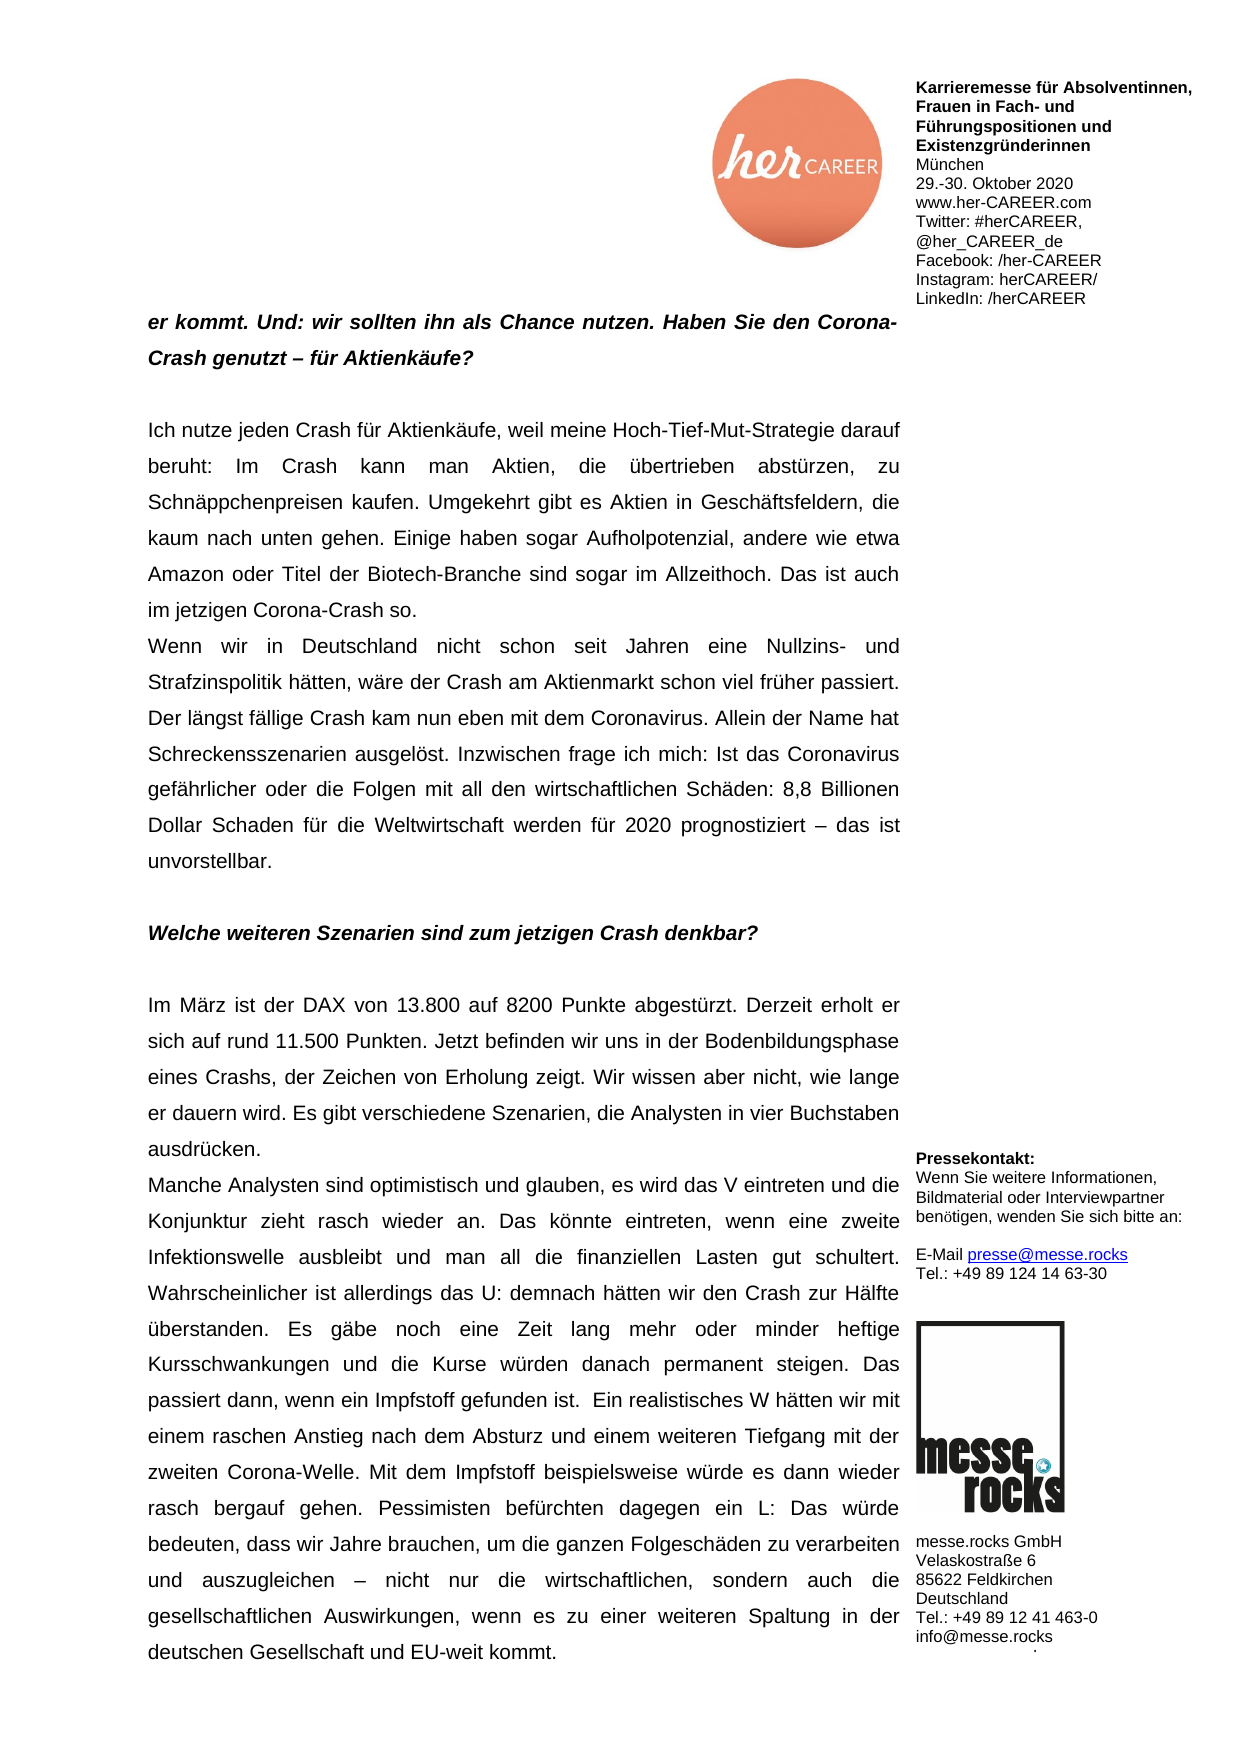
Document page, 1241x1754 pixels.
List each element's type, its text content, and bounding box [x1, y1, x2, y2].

picture [915, 1321, 1066, 1513]
text Im März ist der DAX von 13.800 auf 8200 Punkte abgestürzt. Derzeit erholt er sich auf rund 11.500 Punkten. Jetzt befinden wir uns in der Bodenbildungsphase eines Crashs, der Zeichen von Erholung zeigt. Wir wissen aber nicht, wie lange er dauern wird. Es gibt verschiedene Szenarien, die Analysten in vier Buchstaben ausdrücken. [148, 993, 901, 1161]
text Wenn wir in Deutschland nicht schon seit Jahren eine Nullzins- und Strafzinspolitik hätten, wäre der Crash am Aktienmarkt schon viel früher passiert. Der längst fällige Crash kam nun eben mit dem Coronavirus. Allein der Name hat Schreckensszenarien ausgelöst. Inzwischen frage ich mich: Ist das Coronavirus gefährlicher oder die Folgen mit all den wirtschaftlichen Schäden: 8,8 Billionen Dollar Schaden für die Weltwirtschaft werden für 2020 prognostiziert – das ist unvorstellbar. [148, 633, 901, 873]
text Welche weiteren Szenarien sind zum jetzigen Crash denkbar? [148, 921, 901, 945]
text Ich nutze jeden Crash für Aktienkäufe, weil meine Hoch-Tief-Mut-Strategie darauf beruht: Im Crash kann man Aktien, die übertrieben abstürzen, zu Schnäppchenpreisen kaufen. Umgekehrt gibt es Aktien in Geschäftsfeldern, die kaum nach unten gehen. Einige haben sogar Aufholpotenzial, andere wie etwa Amazon oder Titel der Biotech-Branche sind sogar im Allzeithoch. Das ist auch im jetzigen Corona-Crash so. [148, 418, 901, 622]
picture [701, 67, 900, 266]
text Manche Analysten sind optimistisch und glauben, es wird das V eintreten und die Konjunktur zieht rasch wieder an. Das könnte eintreten, wenn eine zweite Infektionswelle ausbleibt und man all die finanziellen Lasten gut schultert. Wahrscheinlicher ist allerdings das U: demnach hätten wir den Crash zur Hälfte überstanden. Es gäbe noch eine Zeit lang mehr oder minder heftige Kursschwankungen und die Kurse würden danach permanent steigen. Das passiert dann, wenn ein Impfstoff gefunden ist. Ein realistisches W hätten wir mit einem raschen Anstieg nach dem Absturz und einem weiteren Tiefgang mit der zweiten Corona-Welle. Mit dem Impfstoff beispielsweise würde es dann wieder rasch bergauf gehen. Pessimisten befürchten dagegen ein L: Das würde bedeuten, dass wir Jahre brauchen, um die ganzen Folgeschäden zu verarbeiten und auszugleichen – nicht nur die wirtschaftlichen, sondern auch die gesellschaftlichen Auswirkungen, wenn es zu einer weiteren Spaltung in der deutschen Gesellschaft und EU-weit kommt. [148, 1173, 901, 1664]
